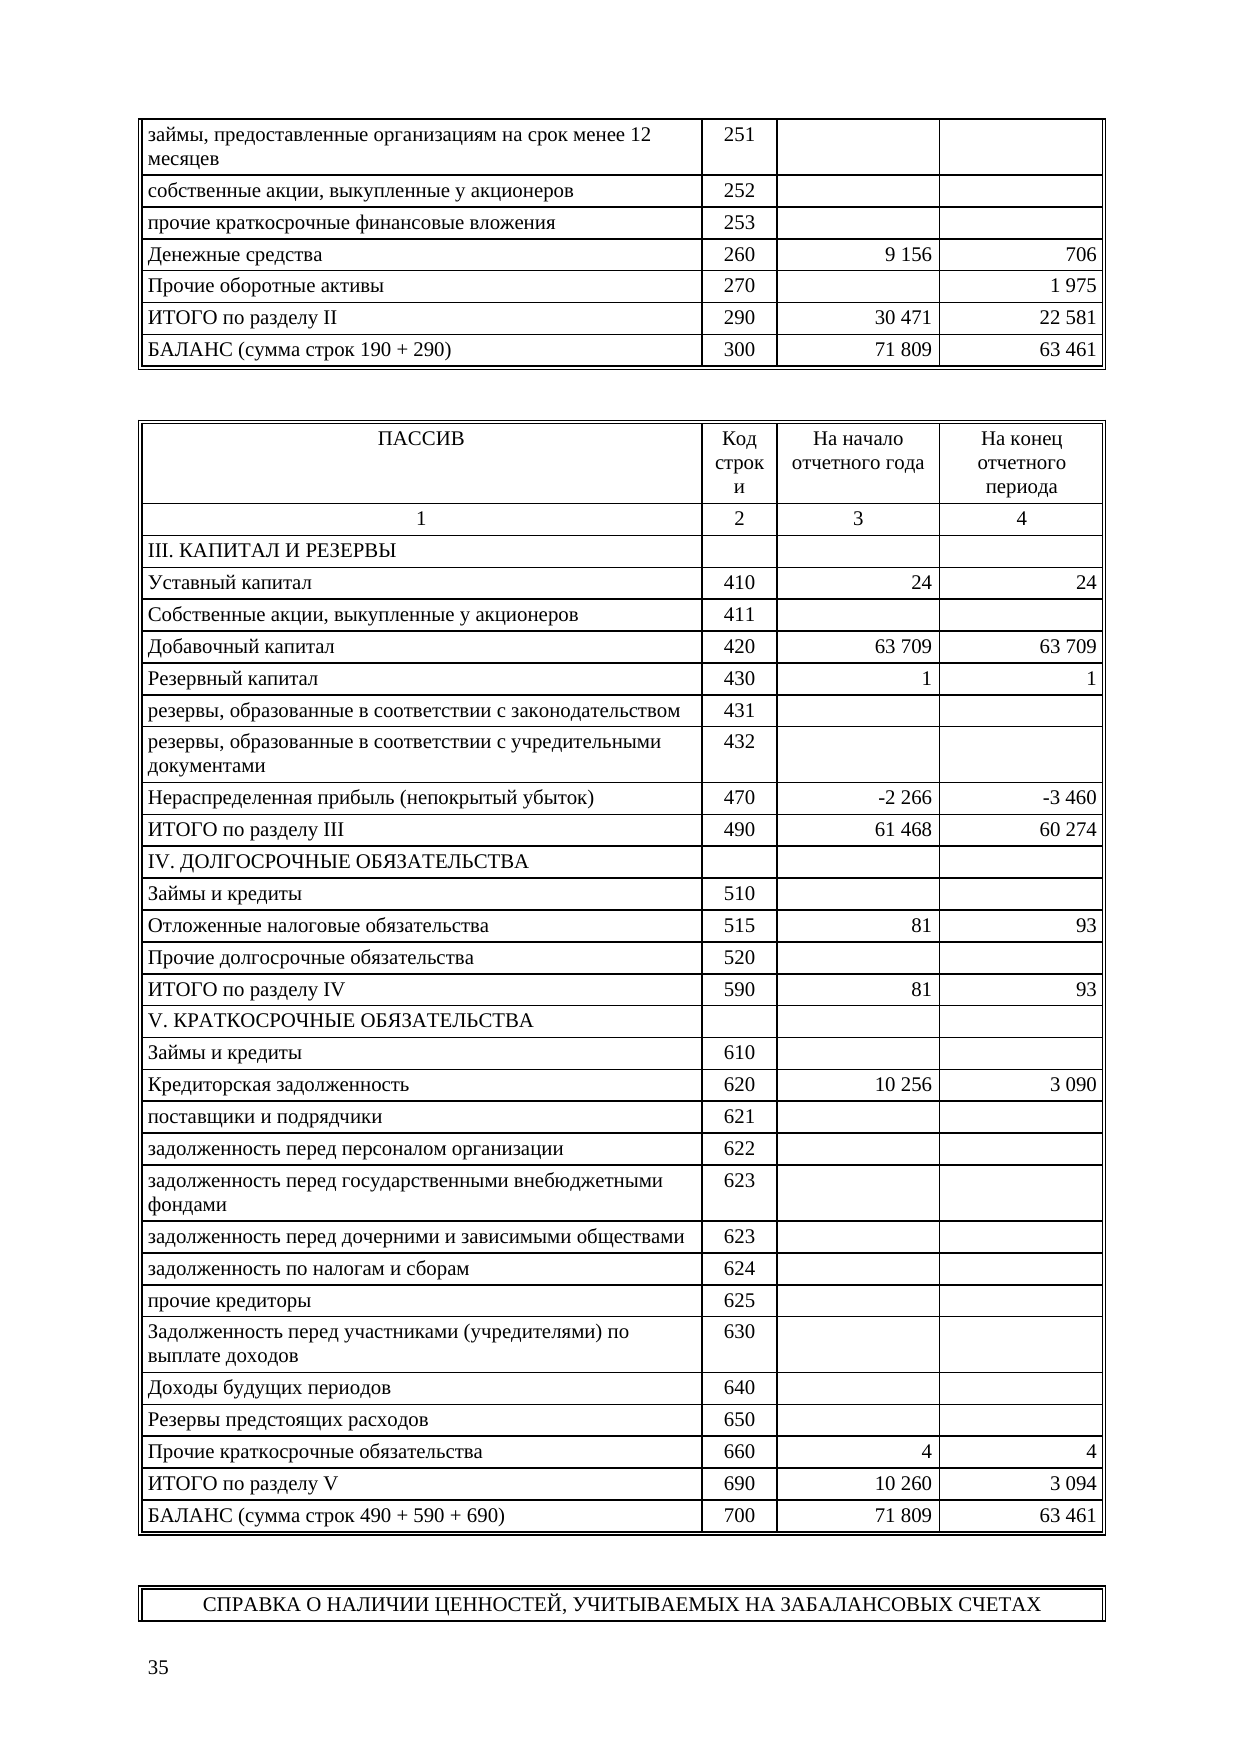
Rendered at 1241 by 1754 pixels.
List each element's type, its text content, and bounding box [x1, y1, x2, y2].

table_cell 432 [703, 727, 776, 782]
table_cell 700 [703, 1501, 776, 1531]
table_cell 650 [703, 1405, 776, 1435]
table_cell займы, предоставленные организациям на срок менее 12 месяцев [143, 120, 701, 174]
table_cell -2 266 [778, 783, 939, 813]
table_cell [940, 1102, 1102, 1132]
table_cell [940, 120, 1102, 174]
table_cell 30 471 [778, 303, 939, 333]
table_cell [940, 1254, 1102, 1284]
table_cell 260 [703, 240, 776, 270]
table_cell Резервы предстоящих расходов [143, 1405, 701, 1435]
table_cell III. КАПИТАЛ И РЕЗЕРВЫ [143, 536, 701, 566]
table_cell [940, 1317, 1102, 1372]
table_cell 690 [703, 1469, 776, 1499]
table_cell 71 809 [778, 1501, 939, 1531]
table_cell Доходы будущих периодов [143, 1373, 701, 1403]
table_cell Кредиторская задолженность [143, 1070, 701, 1100]
table_header СПРАВКА О НАЛИЧИИ ЦЕННОСТЕЙ, УЧИТЫВАЕМЫХ НА ЗАБАЛАНСОВЫХ СЧЕТАХ [143, 1590, 1102, 1620]
table_cell [940, 536, 1102, 566]
table_cell [778, 1134, 939, 1164]
table_cell 4 [940, 504, 1102, 534]
table_cell 71 809 [778, 335, 939, 365]
table_cell БАЛАНС (сумма строк 190 + 290) [143, 335, 701, 365]
table_cell IV. ДОЛГОСРОЧНЫЕ ОБЯЗАТЕЛЬСТВА [143, 847, 701, 877]
table_cell ИТОГО по разделу IV [143, 975, 701, 1005]
table_cell [778, 1373, 939, 1403]
table_cell 706 [940, 240, 1102, 270]
table_cell [940, 1006, 1102, 1037]
table_cell 24 [778, 568, 939, 598]
table_cell Прочие краткосрочные обязательства [143, 1437, 701, 1467]
table_cell 590 [703, 975, 776, 1005]
table_cell 411 [703, 600, 776, 630]
table_cell V. КРАТКОСРОЧНЫЕ ОБЯЗАТЕЛЬСТВА [143, 1006, 701, 1037]
table_cell [940, 1405, 1102, 1435]
table_cell -3 460 [940, 783, 1102, 813]
table_cell 610 [703, 1038, 776, 1068]
table_cell [940, 879, 1102, 909]
table_cell 630 [703, 1317, 776, 1372]
table_cell [778, 696, 939, 726]
table_cell 24 [940, 568, 1102, 598]
table_cell 63 709 [778, 632, 939, 662]
table_cell [940, 1286, 1102, 1316]
table_cell 431 [703, 696, 776, 726]
table_cell [778, 271, 939, 302]
table_cell 300 [703, 335, 776, 365]
table_cell 1 975 [940, 271, 1102, 302]
table_cell [778, 1286, 939, 1316]
table_cell 10 256 [778, 1070, 939, 1100]
table_cell Добавочный капитал [143, 632, 701, 662]
table_cell 63 461 [940, 1501, 1102, 1531]
table_cell Прочие долгосрочные обязательства [143, 943, 701, 973]
table_cell 622 [703, 1134, 776, 1164]
table_cell 515 [703, 911, 776, 941]
table_cell поставщики и подрядчики [143, 1102, 701, 1132]
table_cell [703, 1006, 776, 1037]
table_cell прочие кредиторы [143, 1286, 701, 1316]
table_cell [778, 1102, 939, 1132]
table_cell [778, 847, 939, 877]
table_cell ИТОГО по разделу V [143, 1469, 701, 1499]
table_cell [940, 1166, 1102, 1220]
table_cell [778, 600, 939, 630]
table_cell [778, 176, 939, 206]
table_cell 3 090 [940, 1070, 1102, 1100]
table_cell 410 [703, 568, 776, 598]
table_cell 9 156 [778, 240, 939, 270]
table_cell Займы и кредиты [143, 879, 701, 909]
table_cell 270 [703, 271, 776, 302]
table_cell 620 [703, 1070, 776, 1100]
table_cell [778, 879, 939, 909]
table_header Код строки [703, 424, 776, 503]
table_cell Собственные акции, выкупленные у акционеров [143, 600, 701, 630]
table_cell задолженность перед персоналом организации [143, 1134, 701, 1164]
table_cell 22 581 [940, 303, 1102, 333]
table_cell [940, 847, 1102, 877]
table_cell [940, 600, 1102, 630]
table_cell [940, 1373, 1102, 1403]
table_cell Займы и кредиты [143, 1038, 701, 1068]
table_cell Резервный капитал [143, 664, 701, 694]
table_cell [778, 120, 939, 174]
table_cell Уставный капитал [143, 568, 701, 598]
table_header На начало отчетного года [778, 424, 939, 503]
table_cell 520 [703, 943, 776, 973]
table_cell ИТОГО по разделу II [143, 303, 701, 333]
table_cell [703, 847, 776, 877]
table_cell 93 [940, 975, 1102, 1005]
table_cell прочие краткосрочные финансовые вложения [143, 208, 701, 238]
table_cell 251 [703, 120, 776, 174]
table_cell 470 [703, 783, 776, 813]
table_cell 60 274 [940, 815, 1102, 845]
table_cell [778, 1038, 939, 1068]
table_cell 10 260 [778, 1469, 939, 1499]
table_cell [778, 1254, 939, 1284]
table_cell 4 [940, 1437, 1102, 1467]
table_cell [940, 1134, 1102, 1164]
table_cell 510 [703, 879, 776, 909]
table_header ПАССИВ [143, 424, 701, 503]
table_header На конец отчетного периода [940, 424, 1102, 503]
table_cell Нераспределенная прибыль (непокрытый убыток) [143, 783, 701, 813]
table_cell БАЛАНС (сумма строк 490 + 590 + 690) [143, 1501, 701, 1531]
table_cell 63 709 [940, 632, 1102, 662]
table_cell 1 [940, 664, 1102, 694]
table_cell [778, 727, 939, 782]
table_cell [940, 1038, 1102, 1068]
table_cell [778, 1405, 939, 1435]
table_cell ИТОГО по разделу III [143, 815, 701, 845]
table_cell [778, 1222, 939, 1252]
table_cell 430 [703, 664, 776, 694]
table_cell [940, 208, 1102, 238]
table_cell Прочие оборотные активы [143, 271, 701, 302]
table_cell [778, 1166, 939, 1220]
table_cell 420 [703, 632, 776, 662]
table_cell 4 [778, 1437, 939, 1467]
table_cell 640 [703, 1373, 776, 1403]
table_cell 252 [703, 176, 776, 206]
table_cell 623 [703, 1166, 776, 1220]
table_cell 3 [778, 504, 939, 534]
table_cell [778, 943, 939, 973]
table_cell 625 [703, 1286, 776, 1316]
table_cell Отложенные налоговые обязательства [143, 911, 701, 941]
table_cell 81 [778, 975, 939, 1005]
table_cell 253 [703, 208, 776, 238]
table_cell [940, 727, 1102, 782]
table_cell 2 [703, 504, 776, 534]
table_cell собственные акции, выкупленные у акционеров [143, 176, 701, 206]
table_cell 63 461 [940, 335, 1102, 365]
table_cell задолженность перед дочерними и зависимыми обществами [143, 1222, 701, 1252]
table_cell [940, 696, 1102, 726]
table_cell 93 [940, 911, 1102, 941]
table_cell 621 [703, 1102, 776, 1132]
table_cell [778, 536, 939, 566]
table_cell 1 [778, 664, 939, 694]
table_cell 81 [778, 911, 939, 941]
table_cell [940, 943, 1102, 973]
table_cell 3 094 [940, 1469, 1102, 1499]
table_cell резервы, образованные в соответствии с законодательством [143, 696, 701, 726]
table_cell 490 [703, 815, 776, 845]
table_cell задолженность перед государственными внебюджетными фондами [143, 1166, 701, 1220]
table_cell 624 [703, 1254, 776, 1284]
table_cell 61 468 [778, 815, 939, 845]
table_cell 623 [703, 1222, 776, 1252]
table_cell [940, 1222, 1102, 1252]
table_cell Задолженность перед участниками (учредителями) по выплате доходов [143, 1317, 701, 1372]
table_cell [940, 176, 1102, 206]
table_cell [778, 1317, 939, 1372]
table_cell 290 [703, 303, 776, 333]
table_cell 1 [143, 504, 701, 534]
table_cell 660 [703, 1437, 776, 1467]
table_cell [703, 536, 776, 566]
table_cell Денежные средства [143, 240, 701, 270]
table_cell резервы, образованные в соответствии с учредительными документами [143, 727, 701, 782]
table_cell задолженность по налогам и сборам [143, 1254, 701, 1284]
table_cell [778, 208, 939, 238]
table_cell [778, 1006, 939, 1037]
